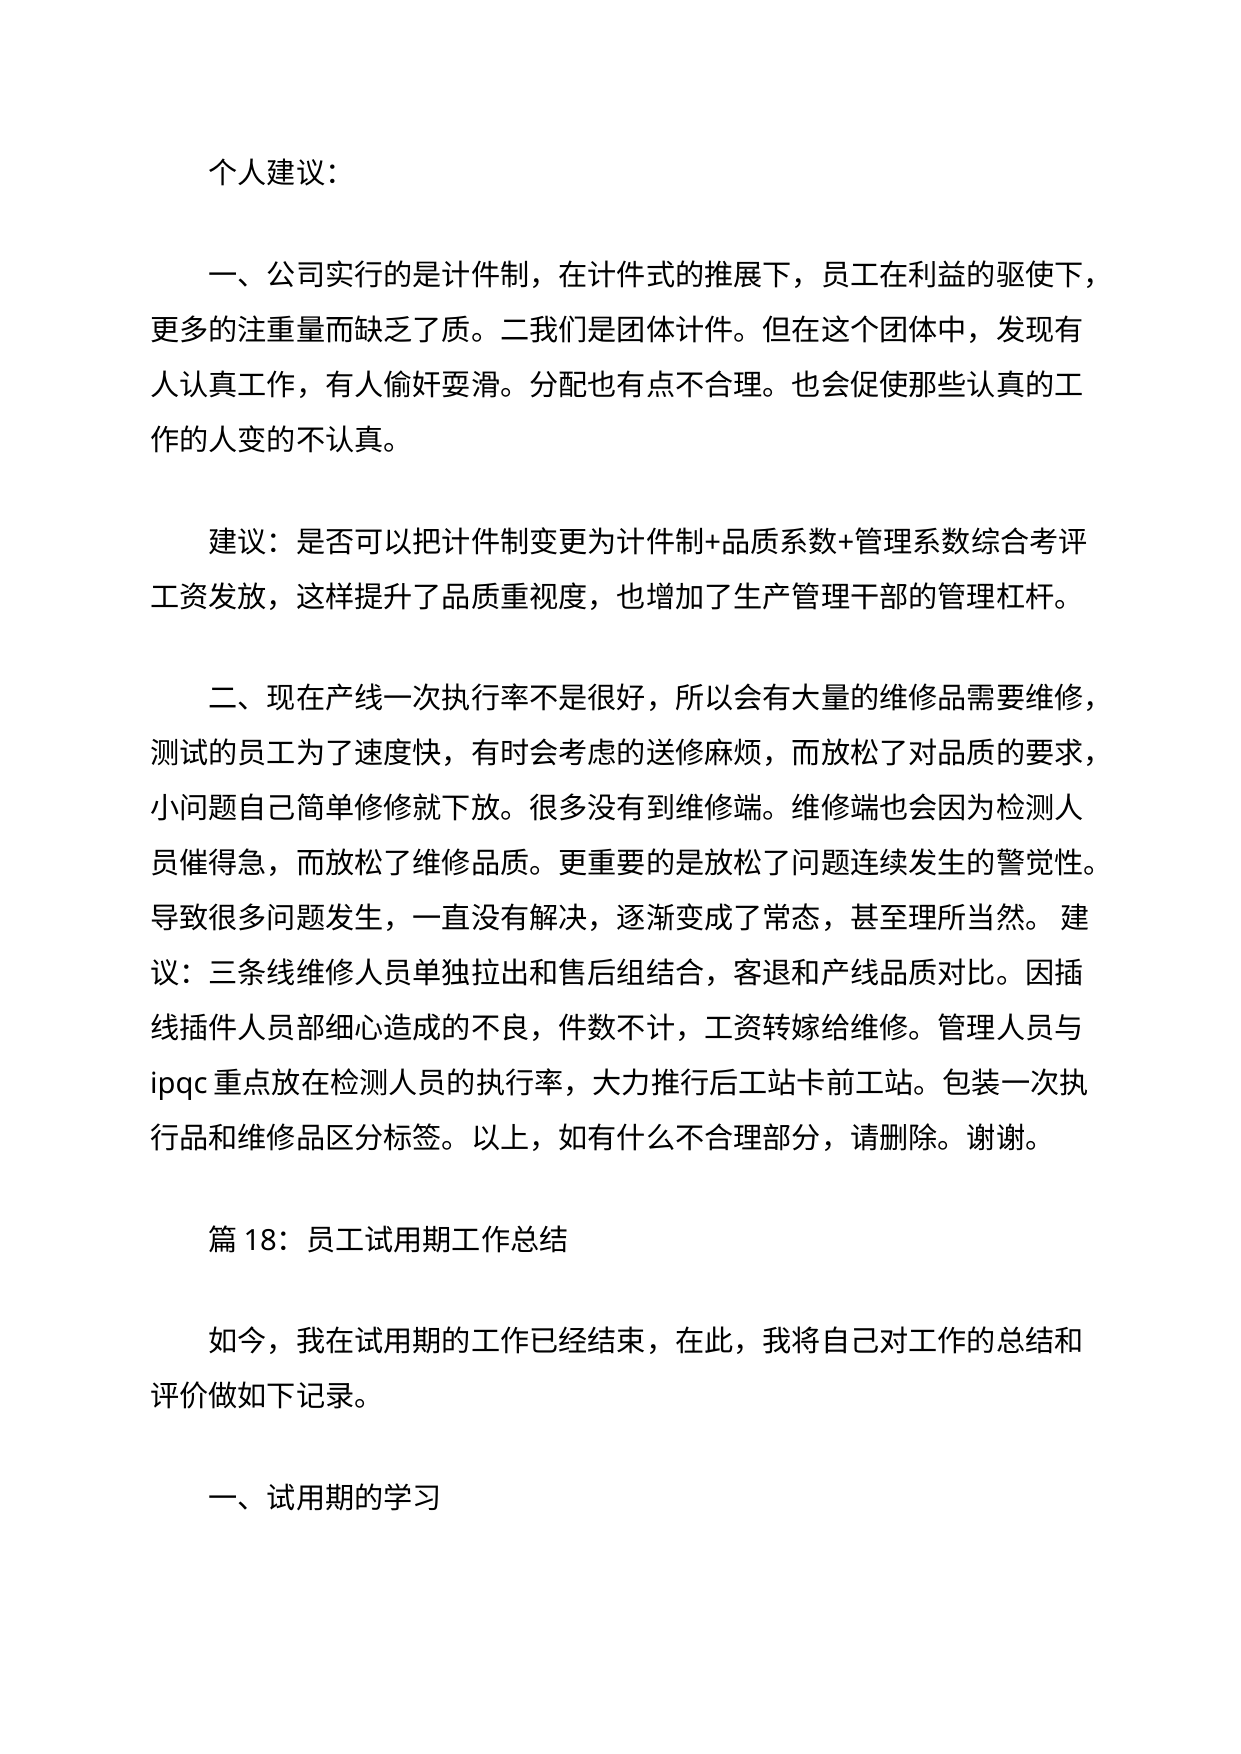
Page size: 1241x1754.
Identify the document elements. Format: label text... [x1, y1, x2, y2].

text 个人建议： [150, 150, 1090, 192]
text 一、公司实行的是计件制，在计件式的推展下，员工在利益的驱使下，更多的注重量而缺乏了质。二我们是团体计件。但在这个团体中，发现有人认真工作，有人偷奸耍滑。分配也有点不合理。也会促使那些认真的工作的人变的不认真。 [150, 252, 1090, 459]
text 二、现在产线一次执行率不是很好，所以会有大量的维修品需要维修，测试的员工为了速度快，有时会考虑的送修麻烦，而放松了对品质的要求，小问题自己简单修修就下放。很多没有到维修端。维修端也会因为检测人员催得急，而放松了维修品质。更重要的是放松了问题连续发生的警觉性。导致很多问题发生，一直没有解决，逐渐变成了常态，甚至理所当然。 建议：三条线维修人员单独拉出和售后组结合，客退和产线品质对比。因插线插件人员部细心造成的不良，件数不计，工资转嫁给维修。管理人员与ipqc重点放在检测人员的执行率，大力推行后工站卡前工站。包装一次执行品和维修品区分标签。以上，如有什么不合理部分，请删除。谢谢。 [150, 675, 1090, 1157]
text 如今，我在试用期的工作已经结束，在此，我将自己对工作的总结和评价做如下记录。 [150, 1318, 1090, 1415]
text 篇18：员工试用期工作总结 [150, 1216, 1090, 1258]
text 一、试用期的学习 [150, 1475, 1090, 1517]
text 建议：是否可以把计件制变更为计件制+品质系数+管理系数综合考评工资发放，这样提升了品质重视度，也增加了生产管理干部的管理杠杆。 [150, 518, 1090, 616]
